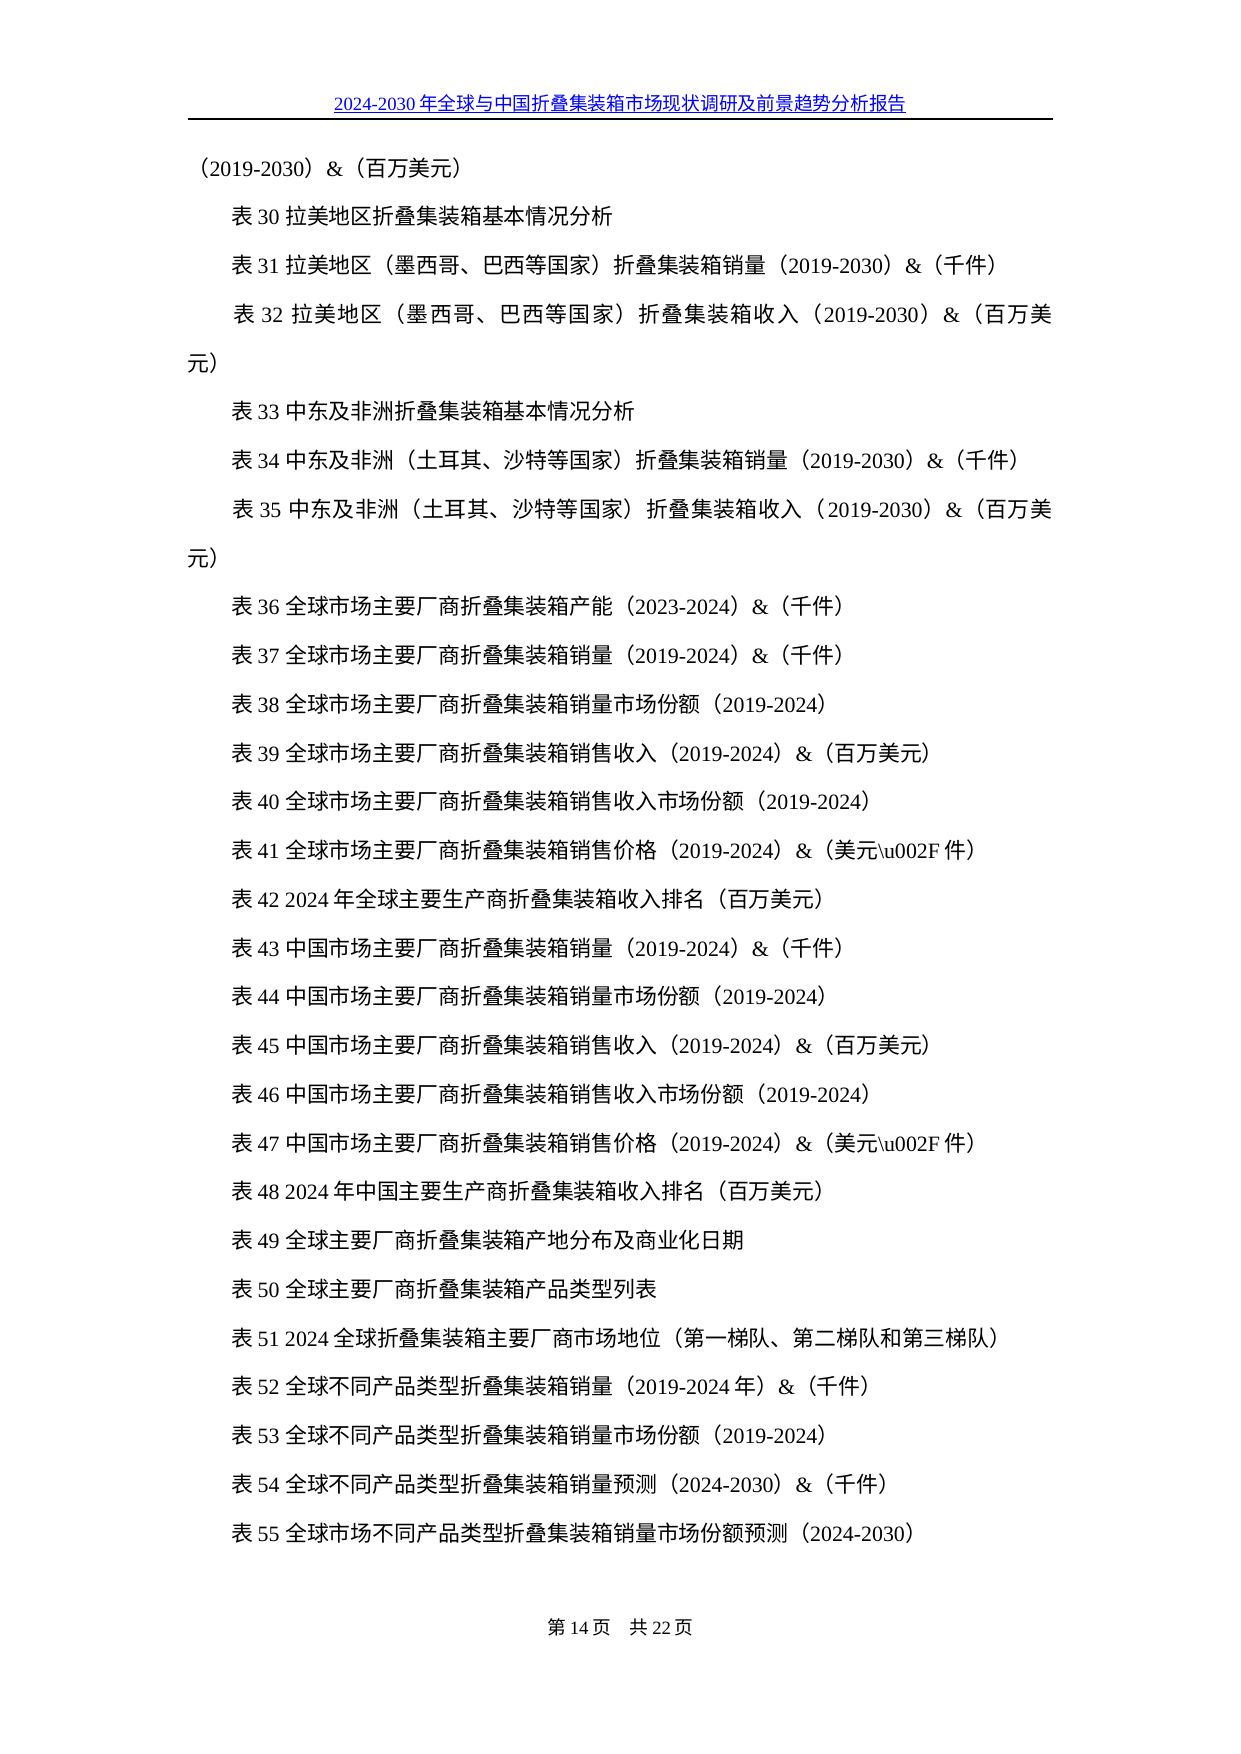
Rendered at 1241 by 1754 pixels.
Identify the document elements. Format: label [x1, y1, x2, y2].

text [187, 150, 1053, 1548]
